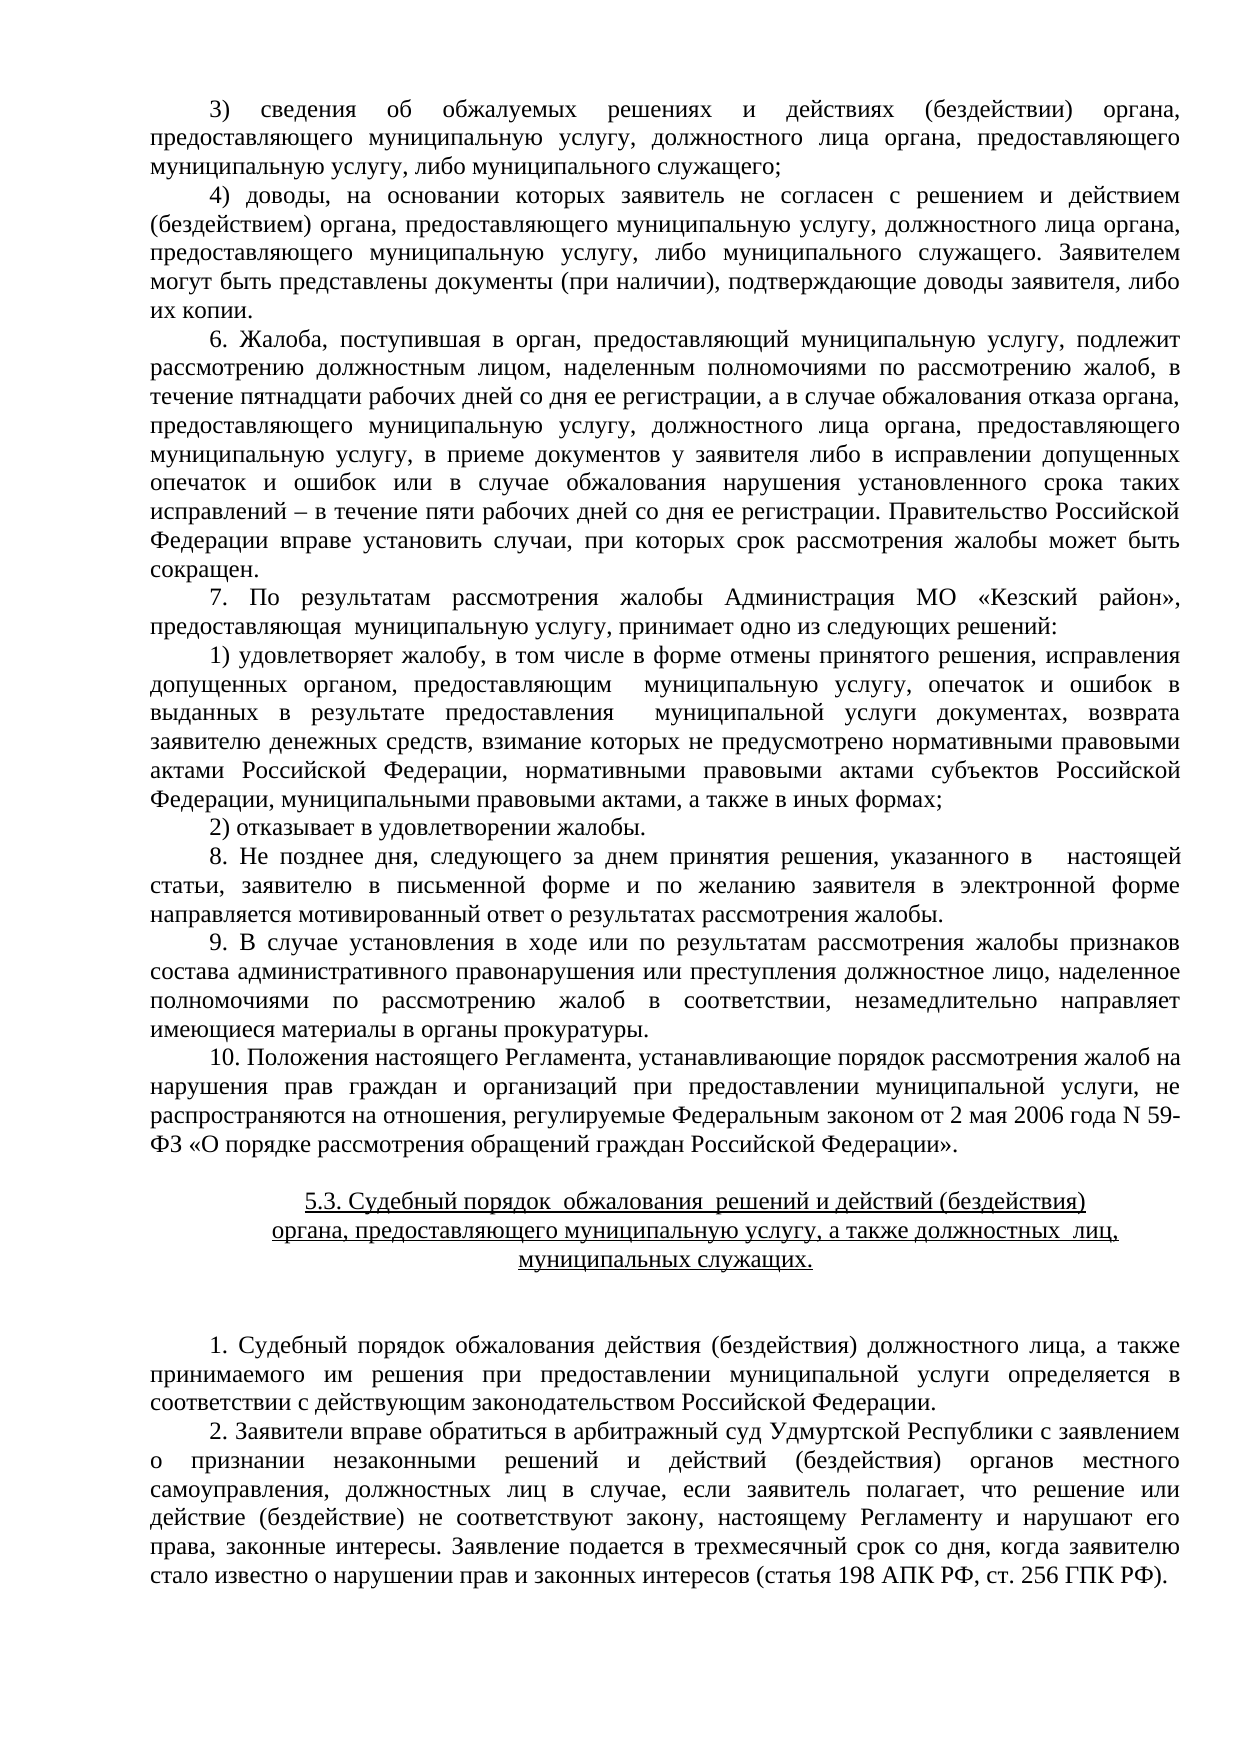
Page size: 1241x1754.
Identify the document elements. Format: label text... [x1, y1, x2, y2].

text 2) отказывает в удовлетворении жалобы. [150, 812, 1181, 841]
text 4) доводы, на основании которых заявитель не согласен с решением и действием (бездействием) органа, предоставляющего муниципальную услугу, должностного лица органа, предоставляющего муниципальную услугу, либо муниципального служащего. Заявителем могут быть представлены документы (при наличии), подтверждающие доводы заявителя, либо их копии. [150, 180, 1181, 324]
text органа, предоставляющего муниципальную услугу, а также должностных лиц, муниципальных служащих. [150, 1215, 1181, 1272]
text 5.3. Судебный порядок обжалования решений и действий (бездействия) [150, 1186, 1181, 1215]
text 2. Заявители вправе обратиться в арбитражный суд Удмуртской Республики с заявлением о признании незаконными решений и действий (бездействия) органов местного самоуправления, должностных лиц в случае, если заявитель полагает, что решение или действие (бездействие) не соответствуют закону, настоящему Регламенту и нарушают его права, законные интересы. Заявление подается в трехмесячный срок со дня, когда заявителю стало известно о нарушении прав и законных интересов (статья 198 АПК РФ, ст. 256 ГПК РФ). [150, 1416, 1181, 1589]
text 7. По результатам рассмотрения жалобы Администрация МО «Кезский район», предоставляющая муниципальную услугу, принимает одно из следующих решений: [150, 582, 1181, 640]
text 8. Не позднее дня, следующего за днем принятия решения, указанного в настоящей статьи, заявителю в письменной форме и по желанию заявителя в электронной форме направляется мотивированный ответ о результатах рассмотрения жалобы. [150, 841, 1181, 927]
text 9. В случае установления в ходе или по результатам рассмотрения жалобы признаков состава административного правонарушения или преступления должностное лицо, наделенное полномочиями по рассмотрению жалоб в соответствии, незамедлительно направляет имеющиеся материалы в органы прокуратуры. [150, 927, 1181, 1042]
text 1. Судебный порядок обжалования действия (бездействия) должностного лица, а также принимаемого им решения при предоставлении муниципальной услуги определяется в соответствии с действующим законодательством Российской Федерации. [150, 1330, 1181, 1416]
text 10. Положения настоящего Регламента, устанавливающие порядок рассмотрения жалоб на нарушения прав граждан и организаций при предоставлении муниципальной услуги, не распространяются на отношения, регулируемые Федеральным законом от 2 мая 2006 года N 59-ФЗ «О порядке рассмотрения обращений граждан Российской Федерации». [150, 1042, 1181, 1157]
text 1) удовлетворяет жалобу, в том числе в форме отмены принятого решения, исправления допущенных органом, предоставляющим муниципальную услугу, опечаток и ошибок в выданных в результате предоставления муниципальной услуги документах, возврата заявителю денежных средств, взимание которых не предусмотрено нормативными правовыми актами Российской Федерации, нормативными правовыми актами субъектов Российской Федерации, муниципальными правовыми актами, а также в иных формах; [150, 640, 1181, 812]
text 3) сведения об обжалуемых решениях и действиях (бездействии) органа, предоставляющего муниципальную услугу, должностного лица органа, предоставляющего муниципальную услугу, либо муниципального служащего; [150, 94, 1181, 180]
text 6. Жалоба, поступившая в орган, предоставляющий муниципальную услугу, подлежит рассмотрению должностным лицом, наделенным полномочиями по рассмотрению жалоб, в течение пятнадцати рабочих дней со дня ее регистрации, а в случае обжалования отказа органа, предоставляющего муниципальную услугу, должностного лица органа, предоставляющего муниципальную услугу, в приеме документов у заявителя либо в исправлении допущенных опечаток и ошибок или в случае обжалования нарушения установленного срока таких исправлений – в течение пяти рабочих дней со дня ее регистрации. Правительство Российской Федерации вправе установить случаи, при которых срок рассмотрения жалобы может быть сокращен. [150, 324, 1181, 582]
